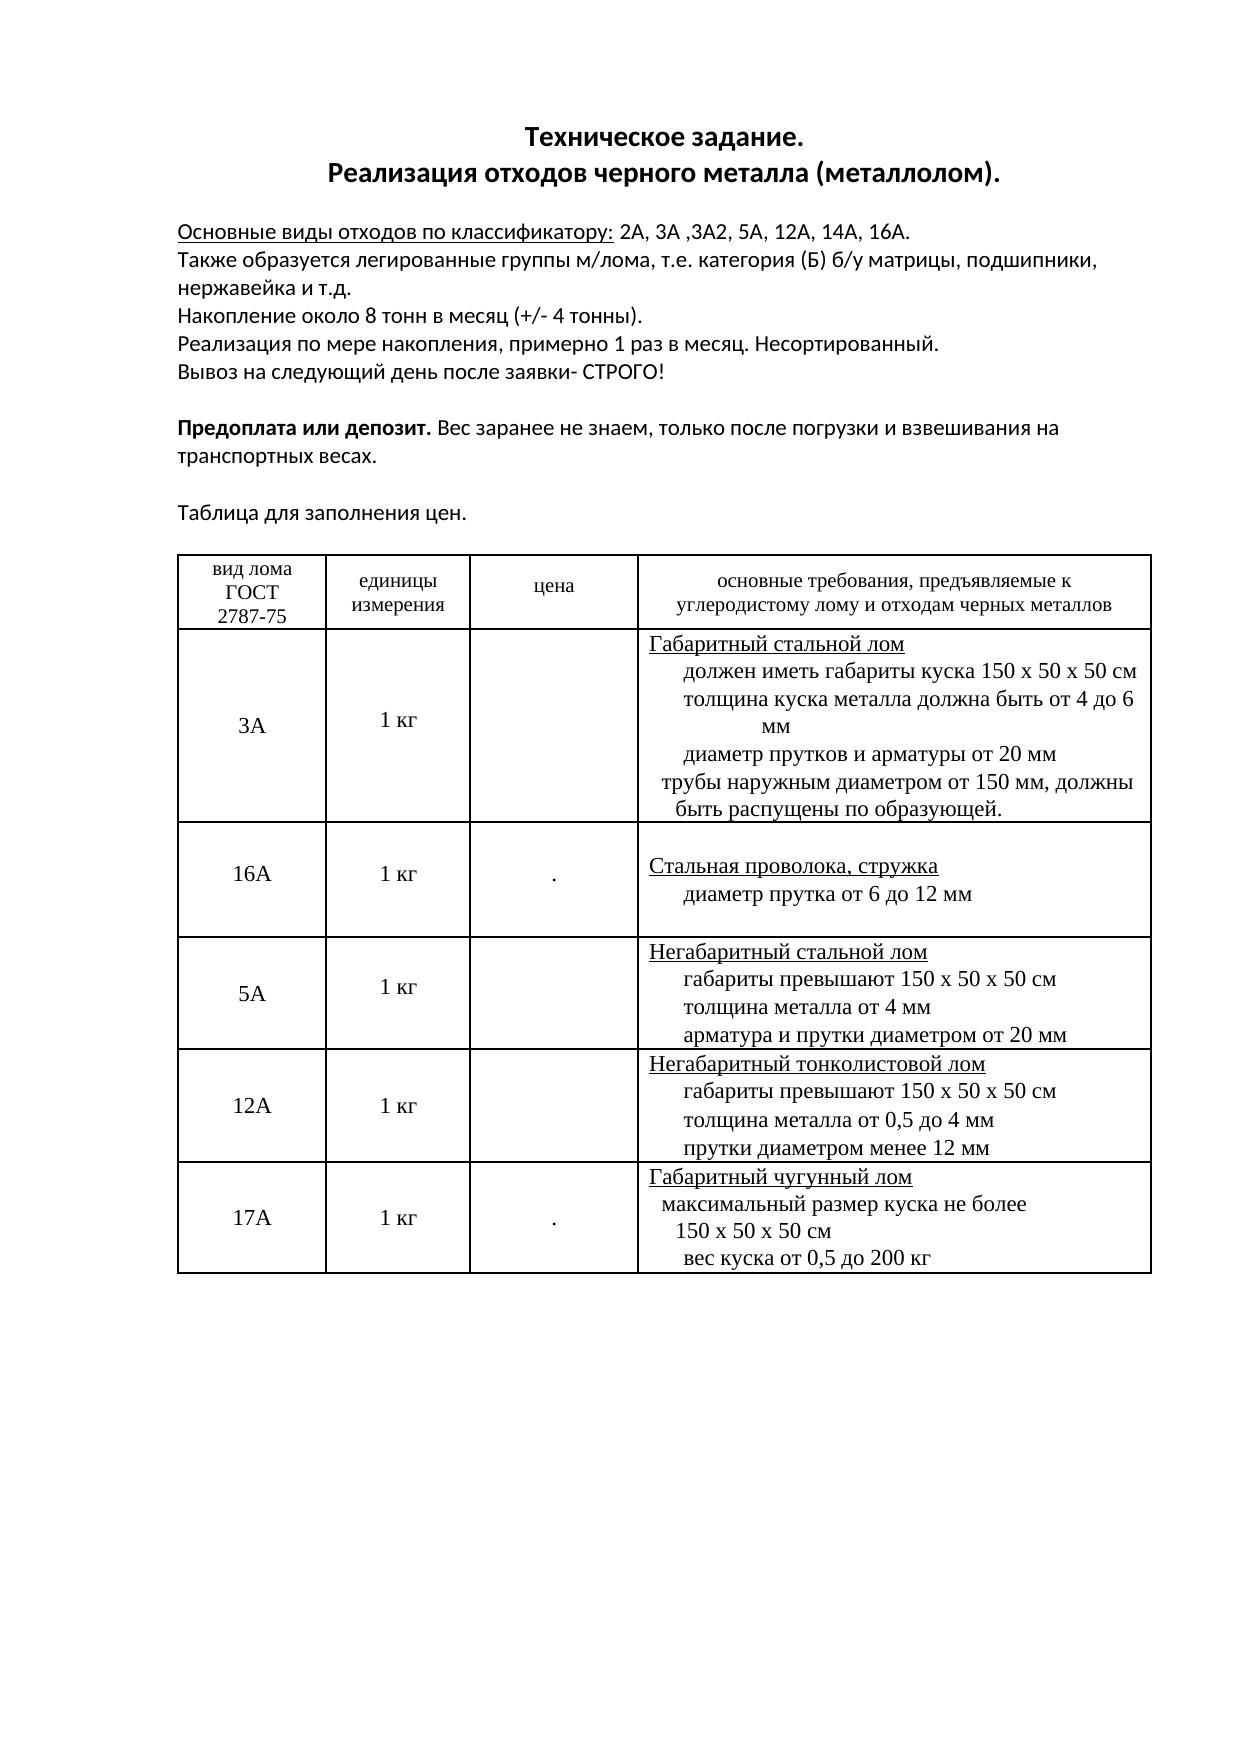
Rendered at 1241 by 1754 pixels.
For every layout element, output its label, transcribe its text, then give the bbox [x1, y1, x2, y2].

table_cell Негабаритный стальной лом габариты превышают 150 х 50 х 50 см толщина металла от 4 мм арматура и прутки диаметром от 20 мм [639, 938, 1150, 1048]
table_cell [471, 630, 637, 821]
table_cell . [471, 1163, 637, 1272]
table_header единицы измерения [327, 556, 469, 628]
table_cell 1 кг [327, 1163, 469, 1272]
table_cell 3А [179, 630, 325, 821]
text Предоплата или депозит. Вес заранее не знаем, только после погрузки и взвешивания на транспортных весах. [177, 413, 1152, 469]
table_cell Габаритный стальной лом должен иметь габариты куска 150 х 50 х 50 см толщина куска металла должна быть от 4 до 6 мм диаметр прутков и арматуры от 20 мм трубы наружным диаметром от 150 мм, должны быть распущены по образующей. [639, 630, 1150, 821]
text Реализация по мере накопления, примерно 1 раз в месяц. Несортированный. [177, 329, 1152, 357]
table_cell 1 кг [327, 630, 469, 821]
text Накопление около 8 тонн в месяц (+/- 4 тонны). [177, 301, 1152, 329]
text Вывоз на следующий день после заявки- СТРОГО! [177, 357, 1152, 386]
text Реализация отходов черного металла (металлолом). [177, 154, 1152, 189]
table_header цена [471, 556, 637, 628]
table_cell Габаритный чугунный лом максимальный размер куска не более 150 х 50 х 50 см вес куска от 0,5 до 200 кг [639, 1163, 1150, 1272]
table_cell [471, 938, 637, 1048]
table_cell 12А [179, 1050, 325, 1161]
text Также образуется легированные группы м/лома, т.е. категория (Б) б/у матрицы, подшипники, нержавейка и т.д. [177, 245, 1152, 301]
table_cell [471, 1050, 637, 1161]
text Техническое задание. [177, 118, 1152, 154]
table_cell 1 кг [327, 1050, 469, 1161]
table_cell 5А [179, 938, 325, 1048]
table_cell 17А [179, 1163, 325, 1272]
table_cell 1 кг [327, 938, 469, 1048]
table_header вид лома ГОСТ 2787-75 [179, 556, 325, 628]
table_cell . [471, 823, 637, 936]
text Основные виды отходов по классификатору: 2А, 3А ,3А2, 5А, 12А, 14А, 16А. [177, 217, 1152, 245]
table_cell Стальная проволока, стружка диаметр прутка от 6 до 12 мм [639, 823, 1150, 936]
table_cell Негабаритный тонколистовой лом габариты превышают 150 х 50 х 50 см толщина металла от 0,5 до 4 мм прутки диаметром менее 12 мм [639, 1050, 1150, 1161]
table_cell 16А [179, 823, 325, 936]
table_cell 1 кг [327, 823, 469, 936]
text Таблица для заполнения цен. [177, 498, 1152, 526]
table_header основные требования, предъявляемые к углеродистому лому и отходам черных металлов [639, 556, 1150, 628]
